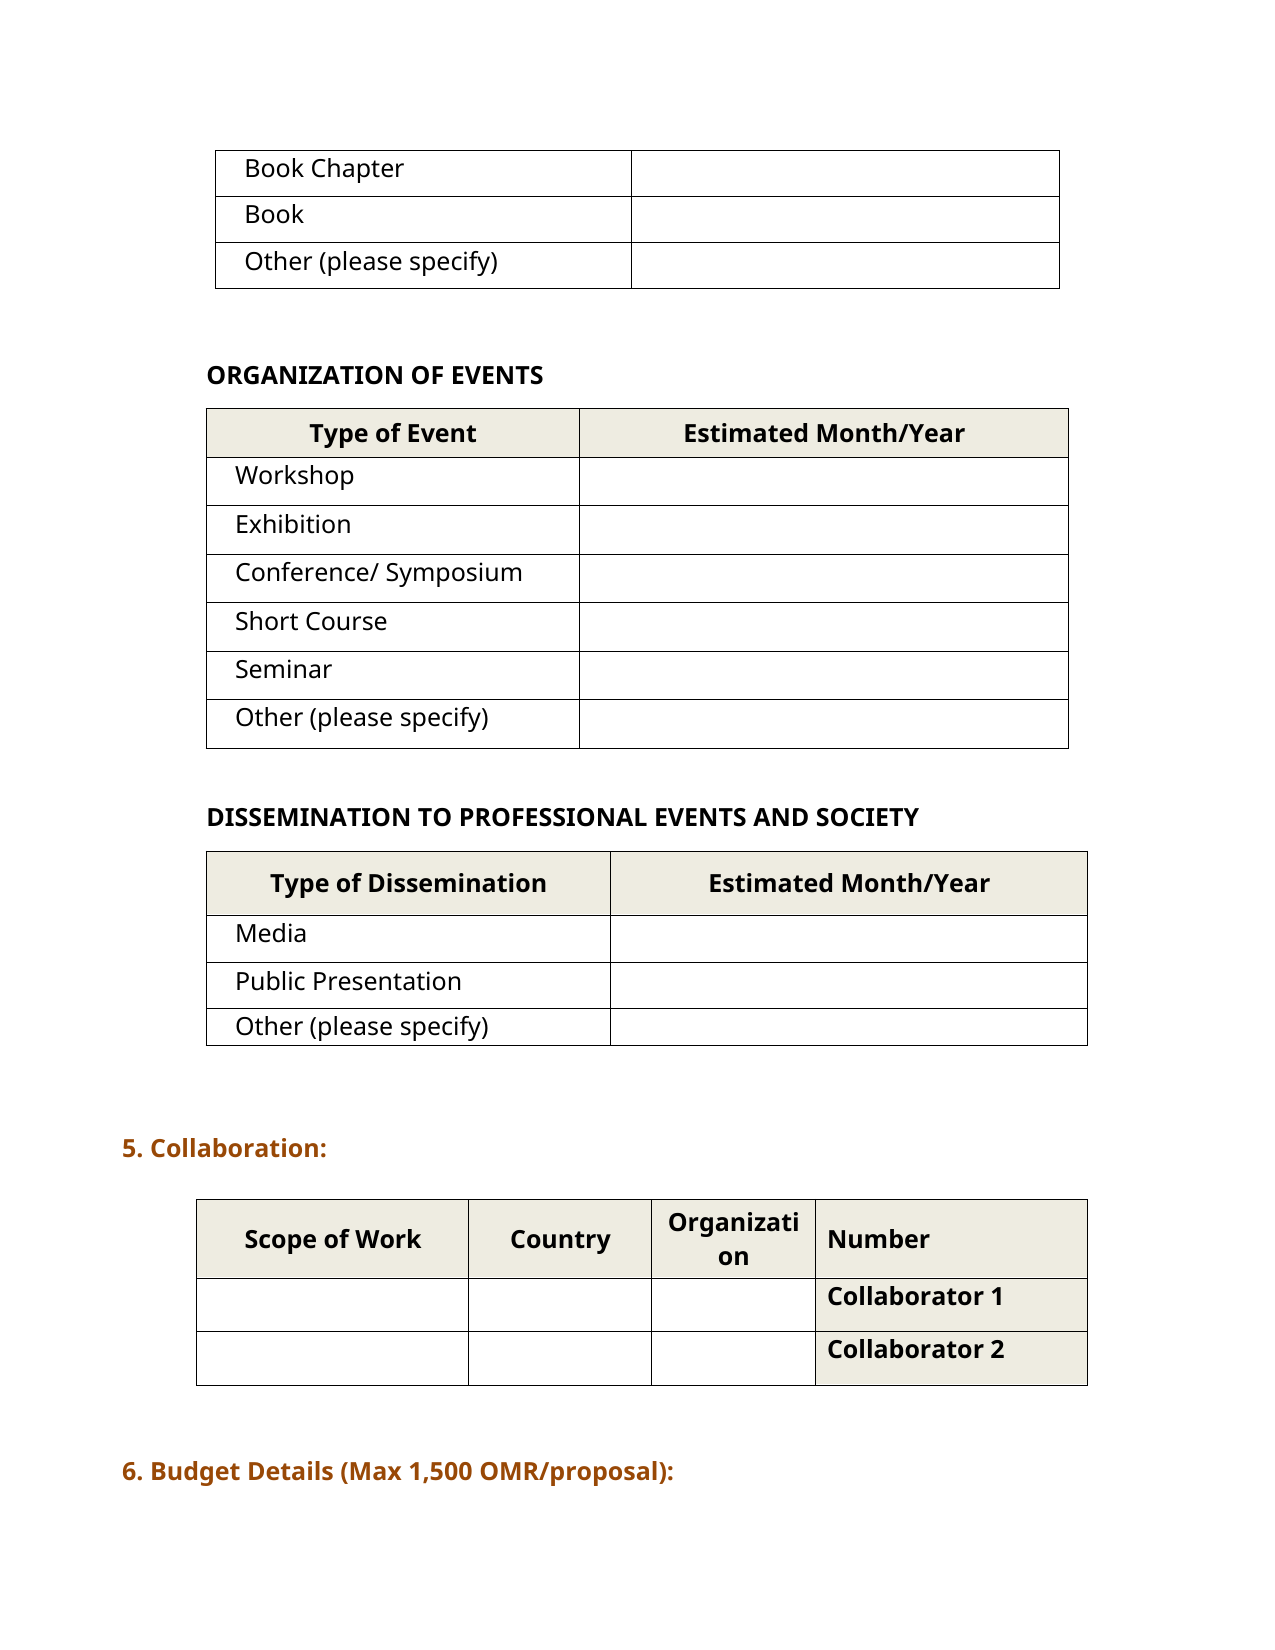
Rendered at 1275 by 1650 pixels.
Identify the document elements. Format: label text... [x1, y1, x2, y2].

table_cell Seminar [207, 652, 579, 699]
list ORGANIZATION OF EVENTS [206, 357, 1125, 391]
table_cell [580, 458, 1068, 505]
table_header Organization [652, 1200, 815, 1277]
list Budget Details (Max 1,500 OMR/proposal): [122, 1454, 1125, 1488]
table_cell Other (please specify) [216, 243, 631, 288]
table_cell [580, 555, 1068, 602]
table_header Scope of Work [197, 1200, 468, 1277]
table_cell Short Course [207, 603, 579, 651]
table_cell [469, 1279, 651, 1331]
table_cell Collaborator 2 [816, 1332, 1087, 1384]
table_cell [652, 1279, 815, 1331]
table_cell Book Chapter [216, 151, 631, 196]
table_cell [580, 700, 1068, 747]
table_cell [469, 1332, 651, 1384]
table_cell [580, 652, 1068, 699]
table_cell [632, 197, 1059, 242]
table_cell [197, 1279, 468, 1331]
table_cell [611, 916, 1087, 962]
table_cell Collaborator 1 [816, 1279, 1087, 1331]
table_cell [611, 963, 1087, 1008]
table_cell Book [216, 197, 631, 242]
table_header Country [469, 1200, 651, 1277]
table_header Estimated Month/Year [611, 852, 1087, 914]
table_cell Other (please specify) [207, 1009, 610, 1044]
table_cell Media [207, 916, 610, 962]
table_cell Other (please specify) [207, 700, 579, 747]
table_header Estimated Month/Year [580, 409, 1068, 457]
table_cell [580, 506, 1068, 554]
table_header Type of Dissemination [207, 852, 610, 914]
table_cell Workshop [207, 458, 579, 505]
table_cell Conference/ Symposium [207, 555, 579, 602]
table_cell [632, 243, 1059, 288]
table_header Number [816, 1200, 1087, 1277]
table_header Type of Event [207, 409, 579, 457]
list DISSEMINATION TO Professional events AND SOCIETY [206, 799, 1125, 833]
table_cell [652, 1332, 815, 1384]
table_cell [580, 603, 1068, 651]
table_cell Exhibition [207, 506, 579, 554]
list Collaboration: [122, 1131, 1125, 1165]
table_cell [632, 151, 1059, 196]
table_cell [611, 1009, 1087, 1044]
table_cell Public Presentation [207, 963, 610, 1008]
table_cell [197, 1332, 468, 1384]
